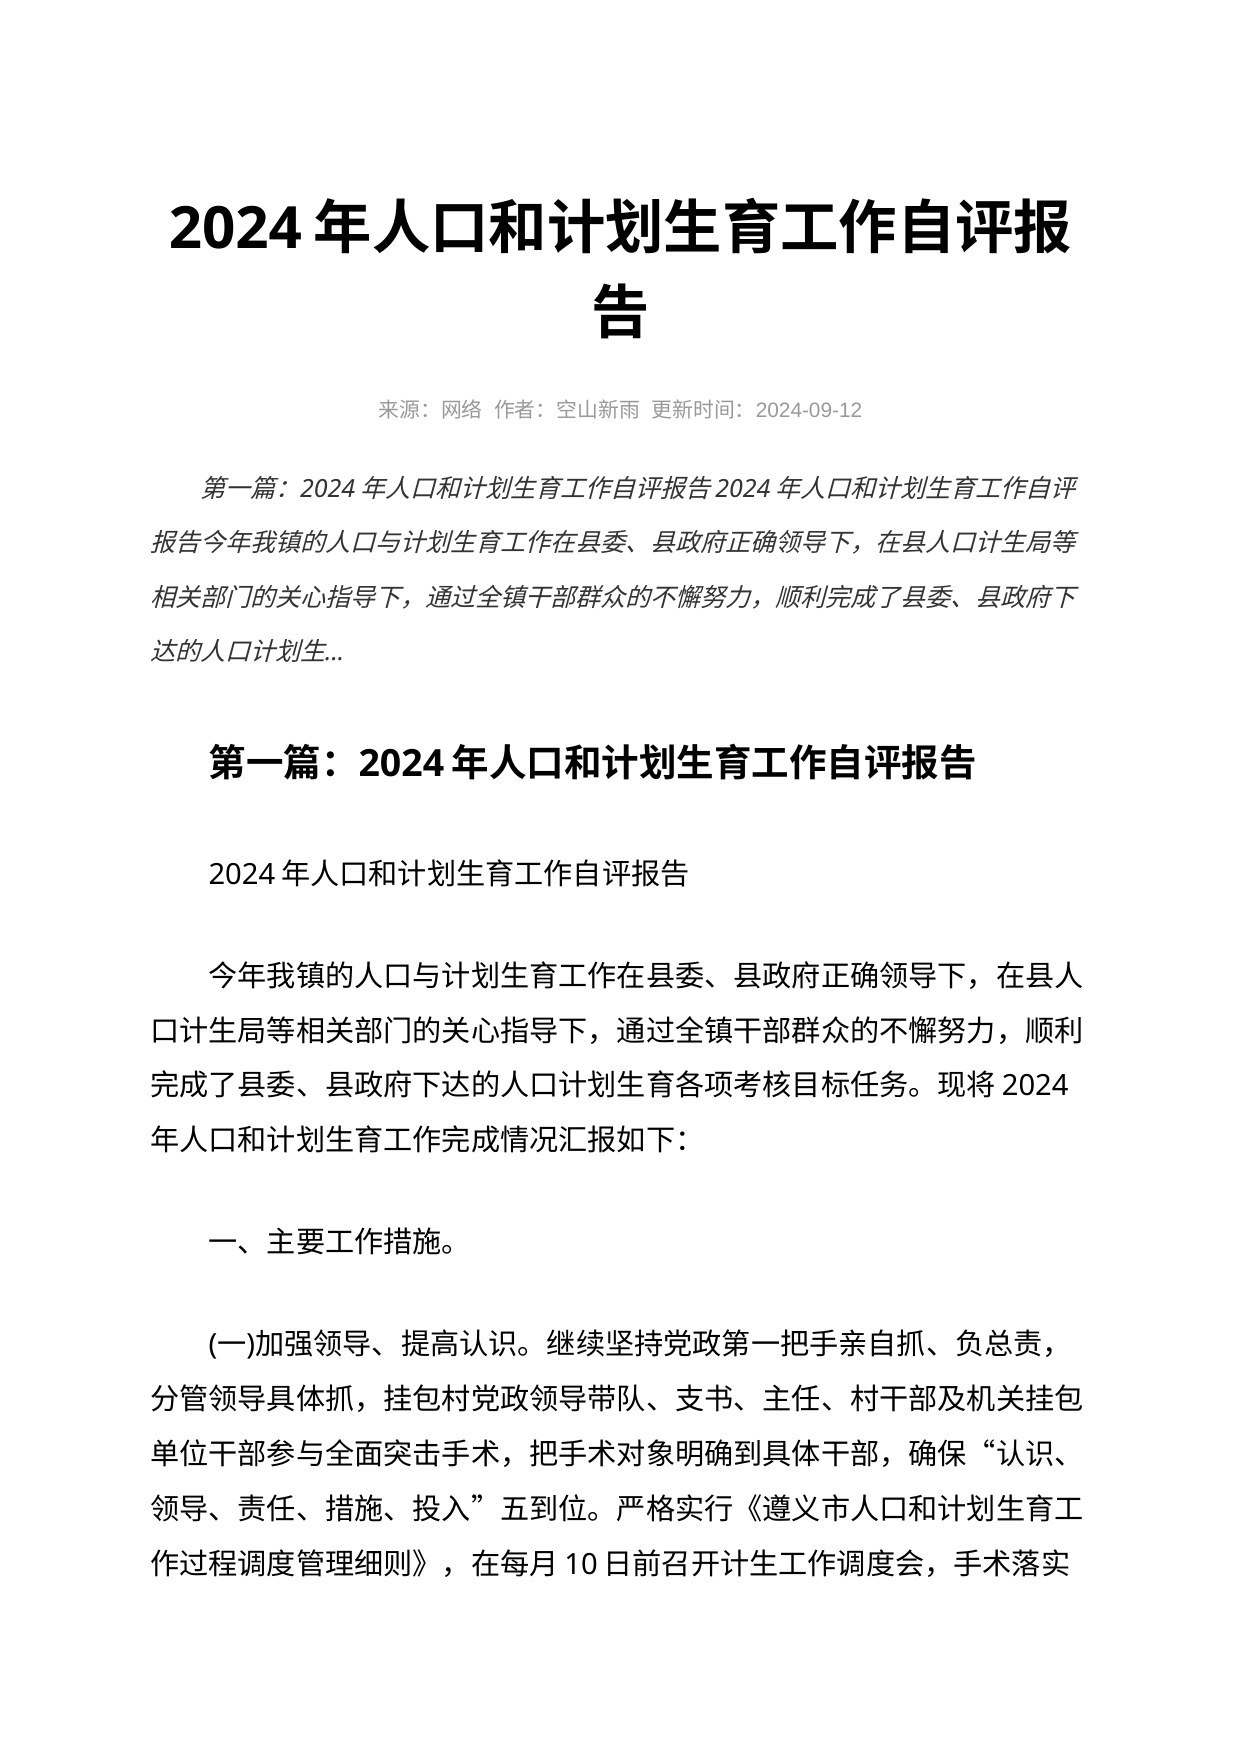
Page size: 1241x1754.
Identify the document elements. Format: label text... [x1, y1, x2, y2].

text 2024年人口和计划生育工作自评报告 [150, 850, 1090, 893]
text 一、主要工作措施。 [150, 1219, 1090, 1261]
subtitle 2024年人口和计划生育工作自评报告 [150, 181, 1090, 351]
text 今年我镇的人口与计划生育工作在县委、县政府正确领导下，在县人口计生局等相关部门的关心指导下，通过全镇干部群众的不懈努力，顺利完成了县委、县政府下达的人口计划生育各项考核目标任务。现将2024年人口和计划生育工作完成情况汇报如下： [150, 952, 1090, 1159]
text 第一篇：2024年人口和计划生育工作自评报告 [150, 733, 1090, 787]
text 第一篇：2024年人口和计划生育工作自评报告2024年人口和计划生育工作自评报告今年我镇的人口与计划生育工作在县委、县政府正确领导下，在县人口计生局等相关部门的关心指导下，通过全镇干部群众的不懈努力，顺利完成了县委、县政府下达的人口计划生... [150, 468, 1090, 668]
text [150, 1321, 1090, 1583]
text 来源：网络 作者：空山新雨 更新时间：2024-09-12 [150, 397, 1090, 421]
